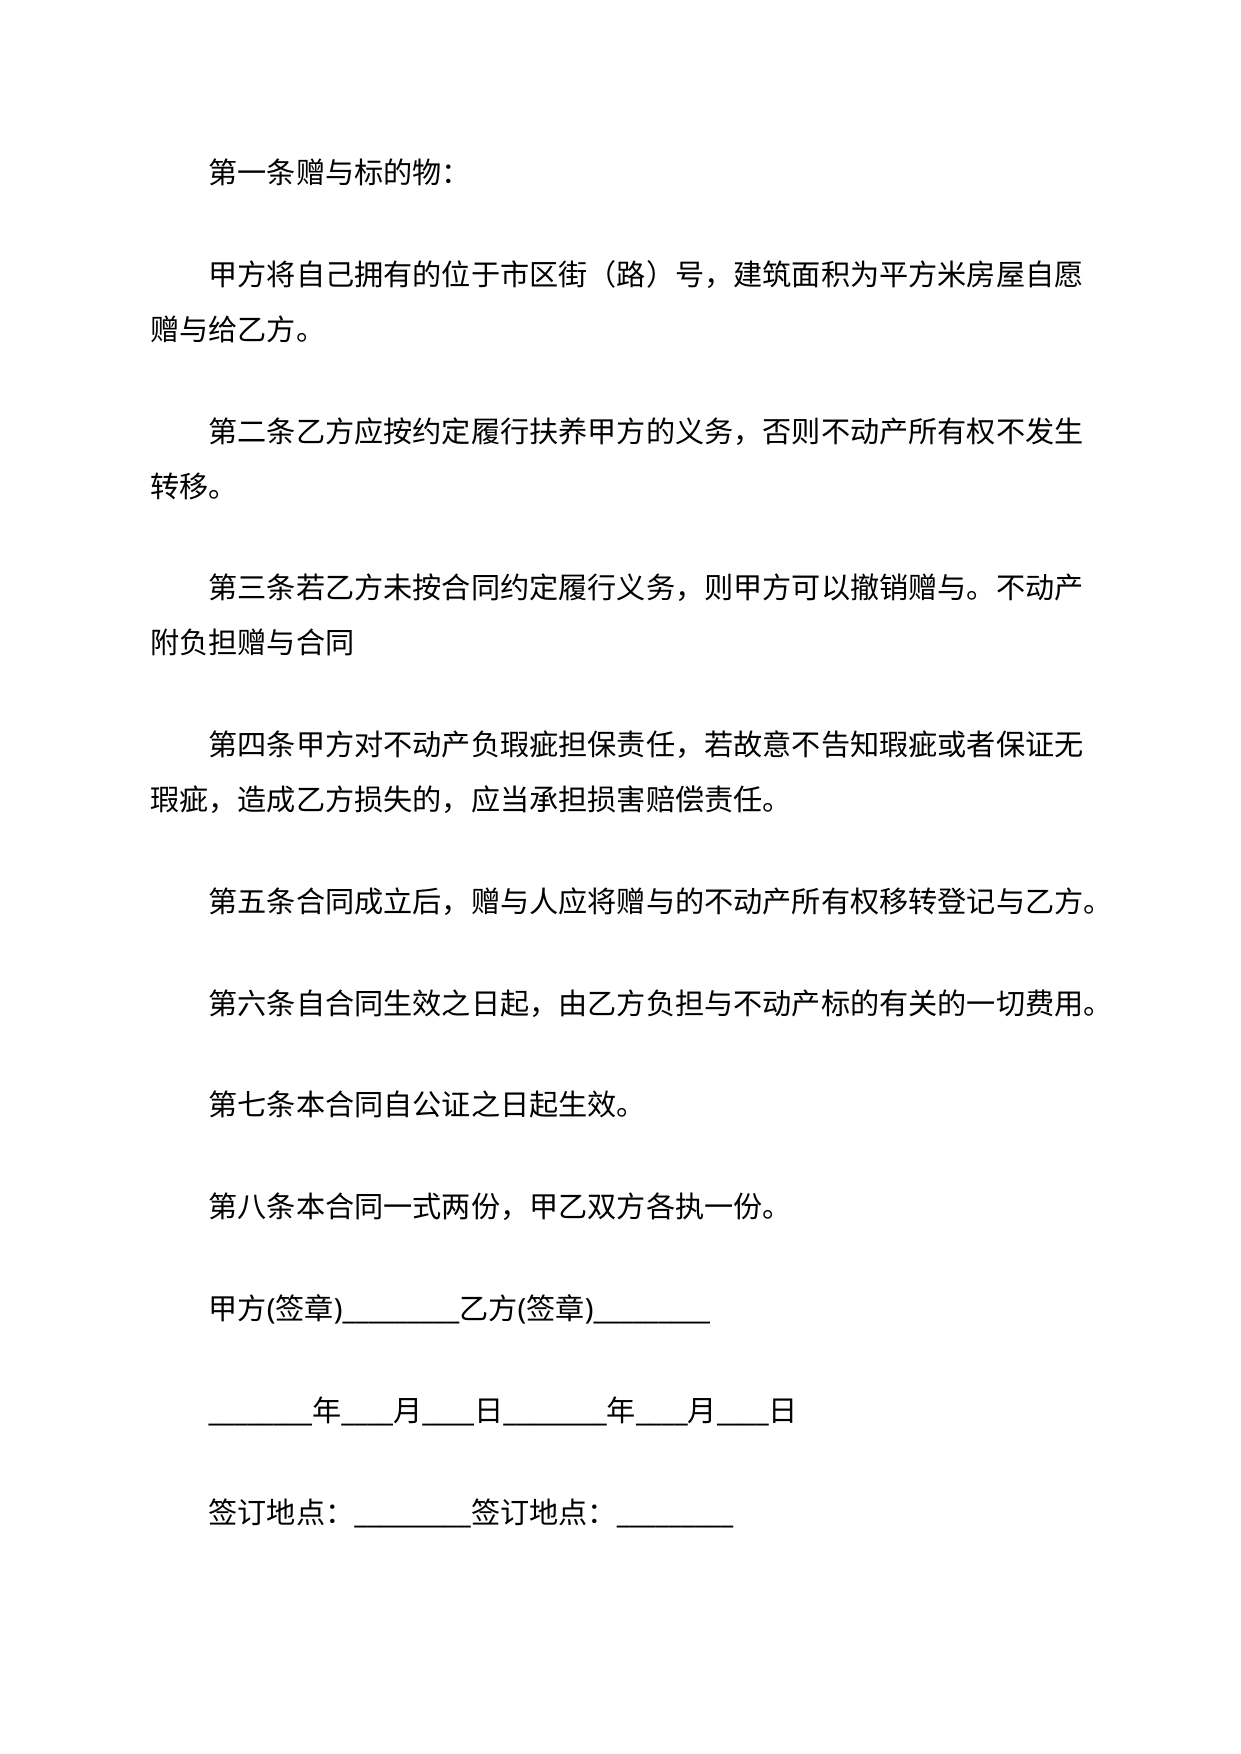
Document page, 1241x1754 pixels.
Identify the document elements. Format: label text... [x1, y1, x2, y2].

text 第四条甲方对不动产负瑕疵担保责任，若故意不告知瑕疵或者保证无瑕疵，造成乙方损失的，应当承担损害赔偿责任。 [150, 722, 1090, 819]
text 第六条自合同生效之日起，由乙方负担与不动产标的有关的一切费用。 [150, 980, 1090, 1022]
text 第五条合同成立后，赠与人应将赠与的不动产所有权移转登记与乙方。 [150, 878, 1090, 921]
text 第八条本合同一式两份，甲乙双方各执一份。 [150, 1184, 1090, 1226]
text ________年____月____日________年____月____日 [150, 1387, 1090, 1430]
text 第七条本合同自公证之日起生效。 [150, 1082, 1090, 1124]
text 第二条乙方应按约定履行扶养甲方的义务，否则不动产所有权不发生转移。 [150, 408, 1090, 506]
text 签订地点：_________签订地点：_________ [150, 1489, 1090, 1532]
text 甲方(签章)_________乙方(签章)_________ [150, 1286, 1090, 1328]
text 第三条若乙方未按合同约定履行义务，则甲方可以撤销赠与。不动产附负担赠与合同 [150, 565, 1090, 662]
text 第一条赠与标的物： [150, 150, 1090, 192]
text 甲方将自己拥有的位于市区街（路）号，建筑面积为平方米房屋自愿赠与给乙方。 [150, 252, 1090, 349]
